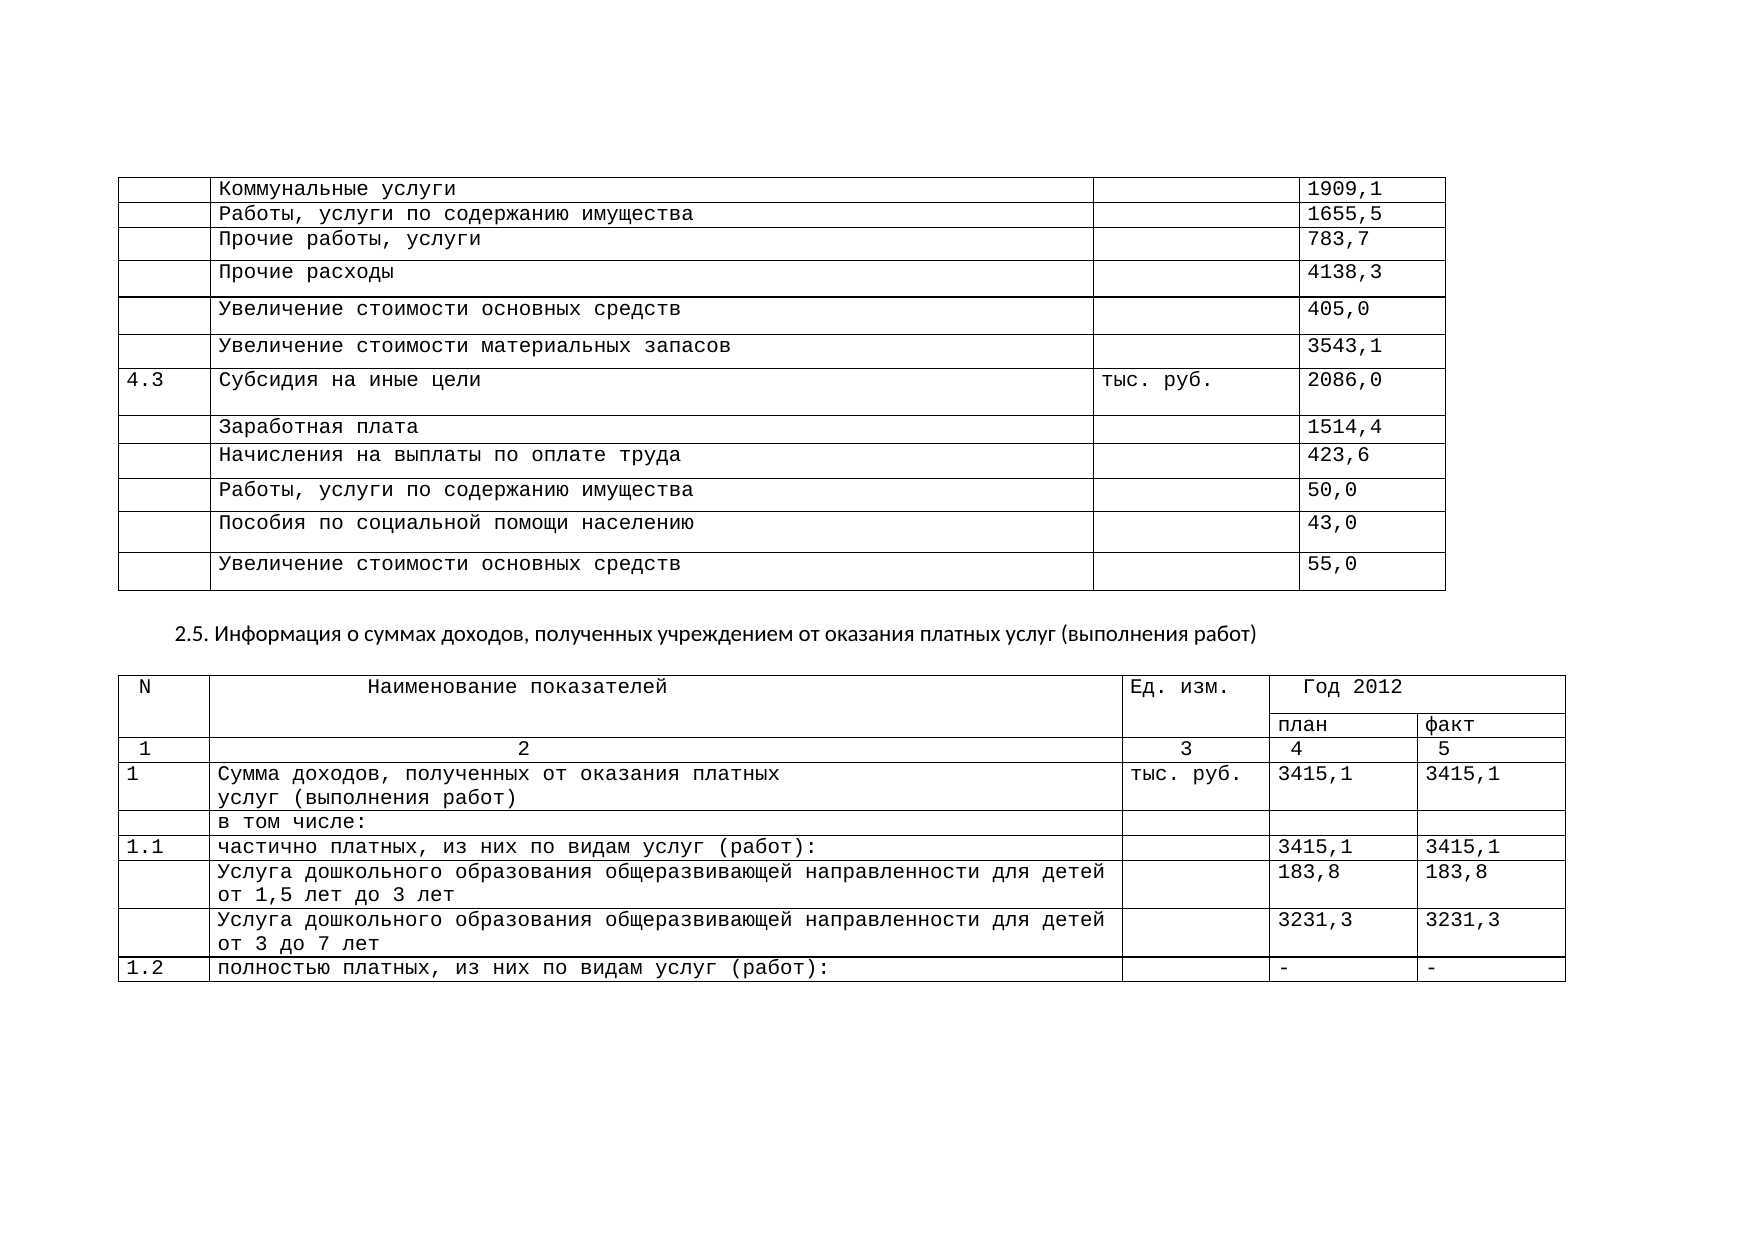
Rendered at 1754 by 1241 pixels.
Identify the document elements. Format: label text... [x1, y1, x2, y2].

table_cell Увеличение стоимости основных средств [211, 553, 1093, 590]
table_cell Работы, услуги по содержанию имущества [211, 479, 1093, 511]
table_cell 50,0 [1300, 479, 1445, 511]
table_cell 3231,3 [1270, 909, 1417, 956]
table_cell [1094, 203, 1299, 227]
table_header N [119, 676, 209, 737]
table_cell 4 [1270, 738, 1417, 762]
table_cell в том числе: [210, 811, 1122, 835]
table_cell 783,7 [1300, 228, 1445, 260]
table_cell [119, 811, 209, 835]
table_cell 3231,3 [1418, 909, 1565, 956]
table_cell 1655,5 [1300, 203, 1445, 227]
table_cell [119, 261, 210, 296]
table_cell [119, 335, 210, 368]
table_cell 1514,4 [1300, 416, 1445, 443]
table_cell 4138,3 [1300, 261, 1445, 296]
table_cell 1.2 [119, 958, 209, 981]
table_cell тыс. руб. [1094, 369, 1299, 415]
table_cell Начисления на выплаты по оплате труда [211, 444, 1093, 478]
table_cell 3 [1123, 738, 1269, 762]
table_cell [1094, 444, 1299, 478]
table_cell [1094, 261, 1299, 296]
text 2.5. Информация о суммах доходов, полученных учреждением от оказания платных услуг (выполнения работ) [118, 619, 1636, 647]
table_cell [119, 298, 210, 334]
table_cell 3415,1 [1270, 763, 1417, 810]
table_cell Коммунальные услуги [211, 178, 1093, 202]
table_cell 2 [210, 738, 1122, 762]
table_cell [1123, 811, 1269, 835]
table_header Наименование показателей [210, 676, 1122, 737]
table_cell [119, 444, 210, 478]
table_header Год 2012 [1270, 676, 1565, 713]
table_cell [119, 203, 210, 227]
table_cell 1 [119, 763, 209, 810]
table_cell [119, 512, 210, 552]
table_cell [1270, 811, 1417, 835]
table_cell - [1270, 958, 1417, 981]
table_cell Прочие расходы [211, 261, 1093, 296]
table_cell Заработная плата [211, 416, 1093, 443]
table_cell [1123, 909, 1269, 956]
table_cell Прочие работы, услуги [211, 228, 1093, 260]
table_cell 43,0 [1300, 512, 1445, 552]
table_cell факт [1418, 714, 1565, 737]
table_cell 3415,1 [1418, 763, 1565, 810]
table_cell 55,0 [1300, 553, 1445, 590]
table_cell [1123, 836, 1269, 860]
table_cell 2086,0 [1300, 369, 1445, 415]
table_cell - [1418, 958, 1565, 981]
table_cell Пособия по социальной помощи населению [211, 512, 1093, 552]
table_cell [1094, 512, 1299, 552]
table_cell [119, 479, 210, 511]
table_cell [119, 861, 209, 908]
table_cell 1.1 [119, 836, 209, 860]
table_cell 4.3 [119, 369, 210, 415]
table_cell полностью платных, из них по видам услуг (работ): [210, 958, 1122, 981]
table_cell [1094, 228, 1299, 260]
table_cell [1094, 479, 1299, 511]
table_cell [1123, 861, 1269, 908]
table_cell Субсидия на иные цели [211, 369, 1093, 415]
table_cell 183,8 [1418, 861, 1565, 908]
table_cell 1909,1 [1300, 178, 1445, 202]
table_cell 405,0 [1300, 298, 1445, 334]
table_cell Услуга дошкольного образования общеразвивающей направленности для детей от 3 до 7 лет [210, 909, 1122, 956]
table_header Ед. изм. [1123, 676, 1269, 737]
table_cell частично платных, из них по видам услуг (работ): [210, 836, 1122, 860]
table_cell 3415,1 [1418, 836, 1565, 860]
table_cell [119, 178, 210, 202]
table_cell [1094, 335, 1299, 368]
table_cell тыс. руб. [1123, 763, 1269, 810]
table_cell [1418, 811, 1565, 835]
table_cell Сумма доходов, полученных от оказания платных услуг (выполнения работ) [210, 763, 1122, 810]
table_cell Увеличение стоимости материальных запасов [211, 335, 1093, 368]
table_cell Работы, услуги по содержанию имущества [211, 203, 1093, 227]
table_cell 5 [1418, 738, 1565, 762]
table_cell [1094, 178, 1299, 202]
table_cell [119, 909, 209, 956]
table_cell [119, 228, 210, 260]
table_cell 183,8 [1270, 861, 1417, 908]
table_cell [1094, 298, 1299, 334]
table_cell 3543,1 [1300, 335, 1445, 368]
table_cell 3415,1 [1270, 836, 1417, 860]
table_cell [119, 416, 210, 443]
table_cell [1123, 958, 1269, 981]
table_cell план [1270, 714, 1417, 737]
table_cell [1094, 553, 1299, 590]
table_cell Увеличение стоимости основных средств [211, 298, 1093, 334]
table_cell 423,6 [1300, 444, 1445, 478]
table_cell [119, 553, 210, 590]
table_cell Услуга дошкольного образования общеразвивающей направленности для детей от 1,5 лет до 3 лет [210, 861, 1122, 908]
table_cell 1 [119, 738, 209, 762]
table_cell [1094, 416, 1299, 443]
